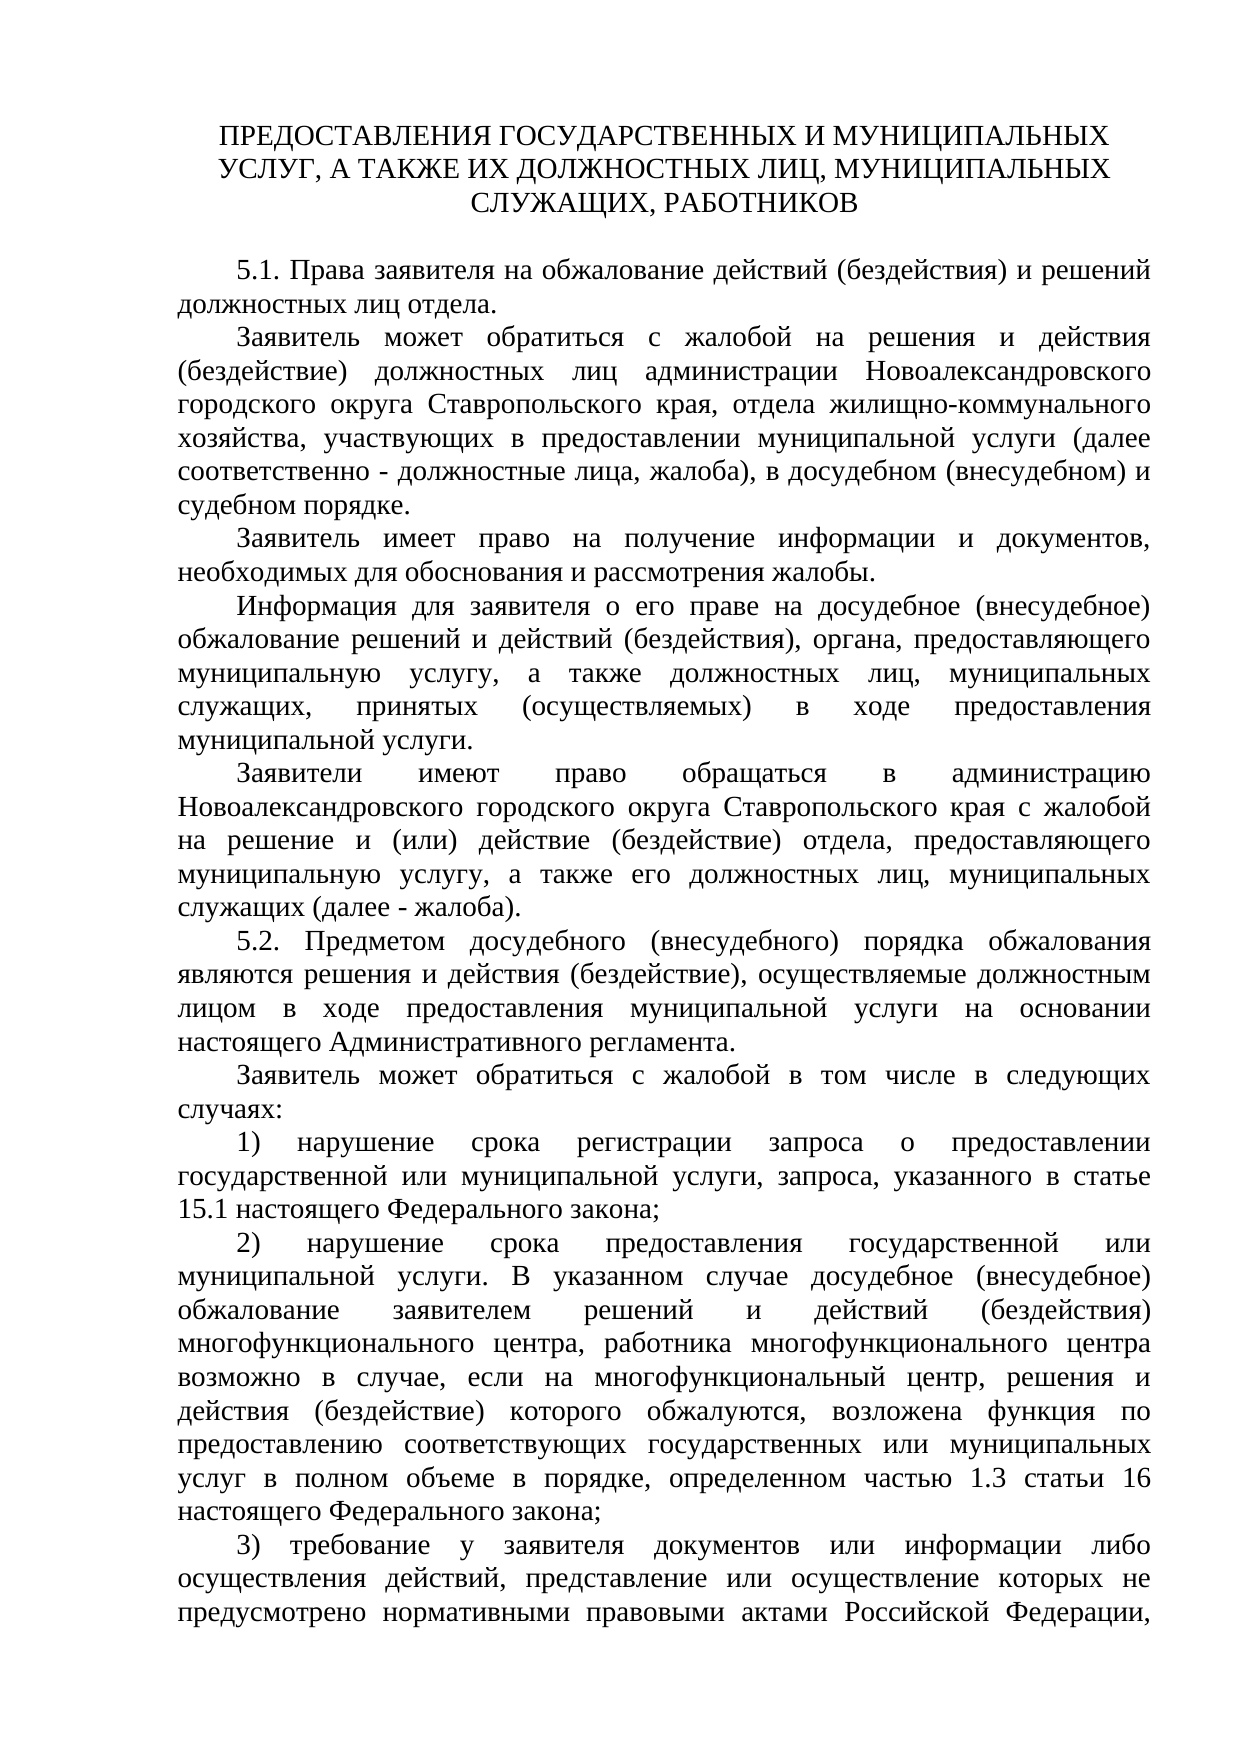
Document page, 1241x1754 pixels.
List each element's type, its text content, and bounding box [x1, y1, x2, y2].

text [177, 1527, 1152, 1627]
text 2) нарушение срока предоставления государственной или муниципальной услуги. В указанном случае досудебное (внесудебное) обжалование заявителем решений и действий (бездействия) многофункционального центра, работника многофункционального центра возможно в случае, если на многофункциональный центр, решения и действия (бездействие) которого обжалуются, возложена функция по предоставлению соответствующих государственных или муниципальных услуг в полном объеме в порядке, определенном частью 1.3 статьи 16 настоящего Федерального закона; [177, 1225, 1152, 1527]
text 5.2. Предметом досудебного (внесудебного) порядка обжалования являются решения и действия (бездействие), осуществляемые должностным лицом в ходе предоставления муниципальной услуги на основании настоящего Административного регламента. [177, 923, 1152, 1057]
text Заявители имеют право обращаться в администрацию Новоалександровского городского округа Ставропольского края с жалобой на решение и (или) действие (бездействие) отдела, предоставляющего муниципальную услугу, а также его должностных лиц, муниципальных служащих (далее - жалоба). [177, 755, 1152, 923]
text Информация для заявителя о его праве на досудебное (внесудебное) обжалование решений и действий (бездействия), органа, предоставляющего муниципальную услугу, а также должностных лиц, муниципальных служащих, принятых (осуществляемых) в ходе предоставления муниципальной услуги. [177, 588, 1152, 755]
text 5.1. Права заявителя на обжалование действий (бездействия) и решений должностных лиц отдела. [177, 252, 1152, 319]
text Заявитель может обратиться с жалобой в том числе в следующих случаях: [177, 1057, 1152, 1124]
text Заявитель может обратиться с жалобой на решения и действия (бездействие) должностных лиц администрации Новоалександровского городского округа Ставропольского края, отдела жилищно-коммунального хозяйства, участвующих в предоставлении муниципальной услуги (далее соответственно - должностные лица, жалоба), в досудебном (внесудебном) и судебном порядке. [177, 319, 1152, 521]
text Заявитель имеет право на получение информации и документов, необходимых для обоснования и рассмотрения жалобы. [177, 521, 1152, 588]
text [177, 118, 1152, 219]
text 1) нарушение срока регистрации запроса о предоставлении государственной или муниципальной услуги, запроса, указанного в статье 15.1 настоящего Федерального закона; [177, 1124, 1152, 1225]
